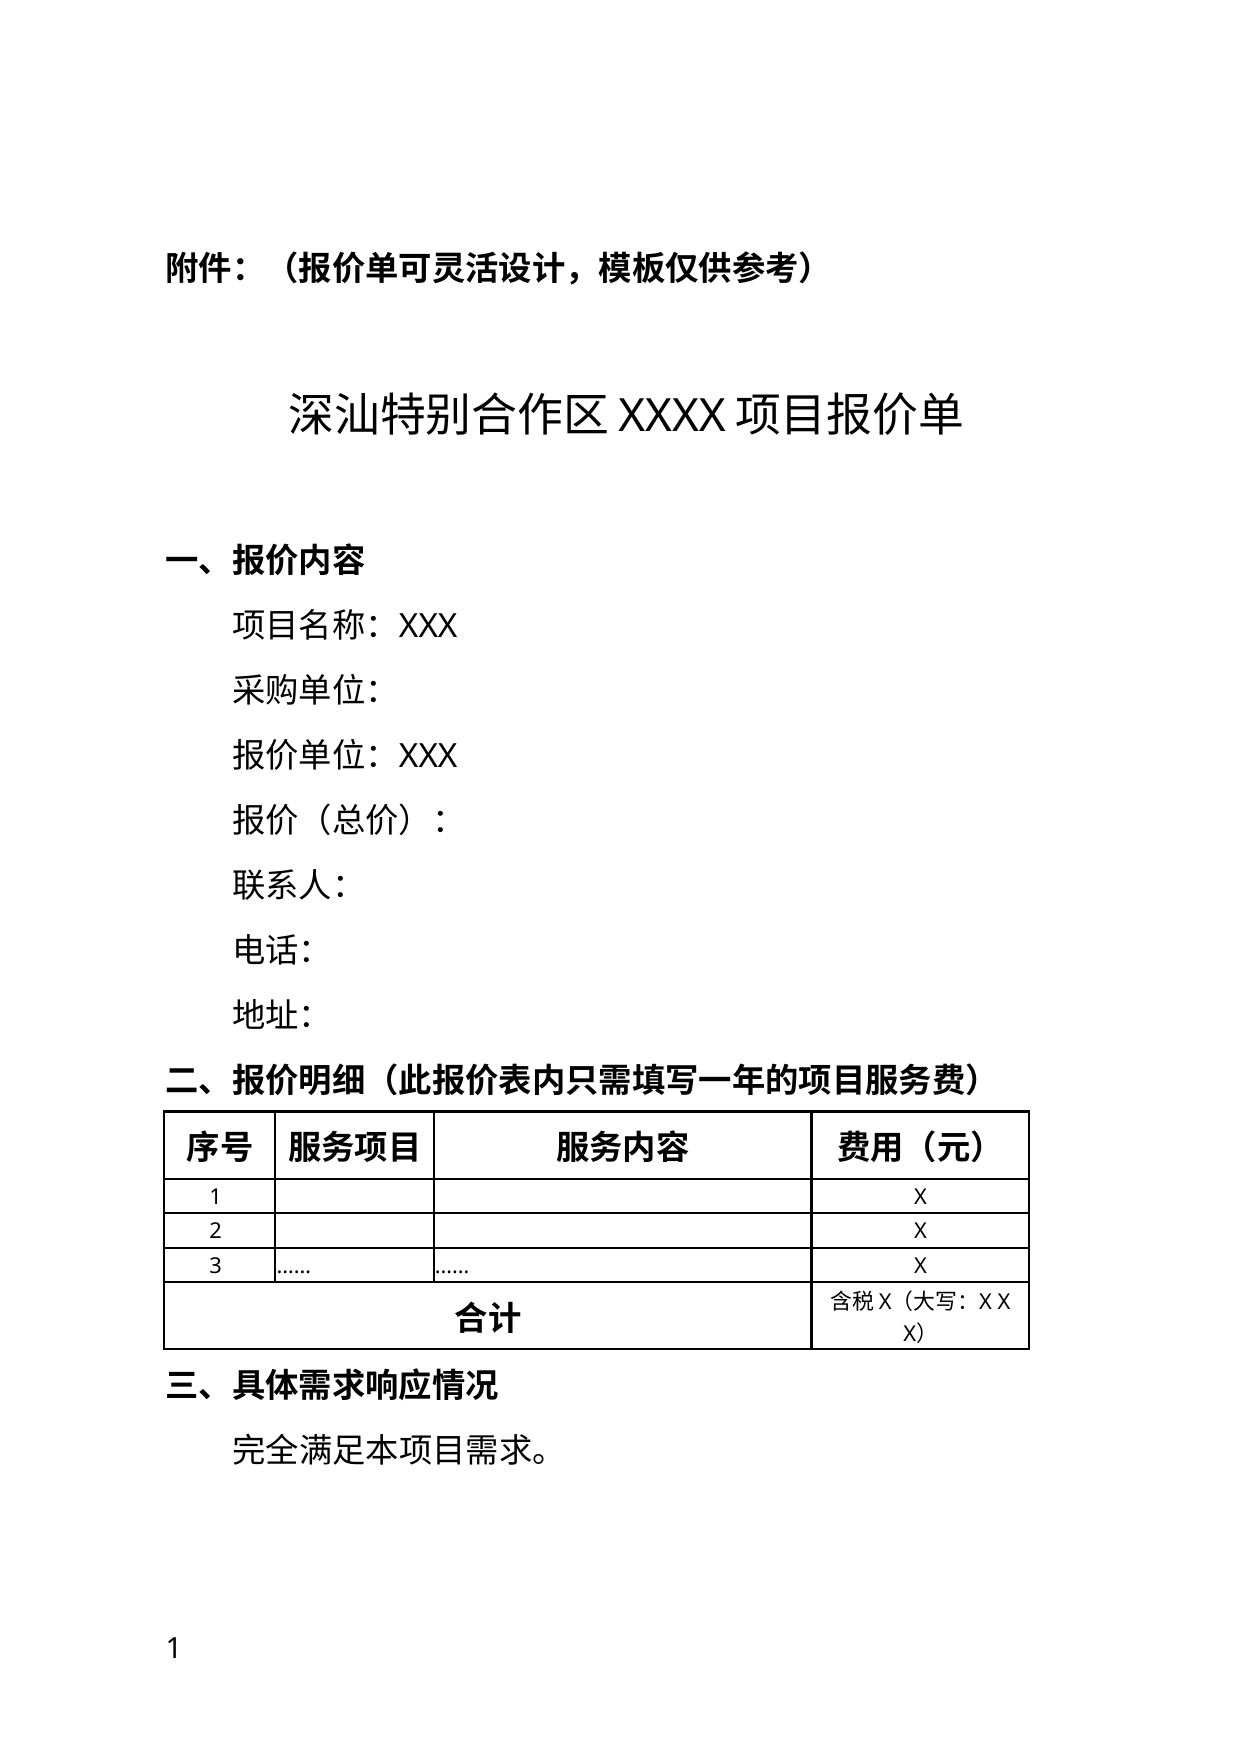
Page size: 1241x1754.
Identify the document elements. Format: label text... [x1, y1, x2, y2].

table_cell 合计 [165, 1283, 810, 1348]
table_cell [276, 1214, 433, 1247]
text 深汕特别合作区XXXX项目报价单 [165, 363, 1087, 460]
text 报价单位：XXX [165, 720, 1087, 785]
table_cell X [813, 1180, 1028, 1212]
table_cell [435, 1180, 810, 1212]
text 电话： [165, 915, 1087, 980]
table_header 服务内容 [435, 1113, 810, 1177]
text 附件：（报价单可灵活设计，模板仅供参考） [165, 233, 1087, 298]
table_cell 含税X（大写：X X X） [813, 1283, 1028, 1348]
table_cell 2 [165, 1214, 274, 1247]
table_header 费用（元） [813, 1113, 1028, 1177]
table_header 服务项目 [276, 1113, 433, 1177]
text 联系人： [165, 850, 1087, 915]
table_cell [435, 1214, 810, 1247]
list 三、具体需求响应情况 [165, 1350, 1087, 1415]
text 二、报价明细（此报价表内只需填写一年的项目服务费） [165, 1045, 1087, 1110]
table_cell [276, 1180, 433, 1212]
table_cell X [813, 1214, 1028, 1247]
table_cell 3 [165, 1249, 274, 1281]
list 完全满足本项目需求。 [165, 1415, 1087, 1480]
text 项目名称：XXX [165, 590, 1087, 655]
text 采购单位： [165, 655, 1087, 720]
text 报价（总价）： [165, 785, 1087, 850]
text 地址： [165, 980, 1087, 1045]
table_header 序号 [165, 1113, 274, 1177]
table_cell X [813, 1249, 1028, 1281]
table_cell …… [276, 1249, 433, 1281]
table_cell …… [435, 1249, 810, 1281]
text 一、报价内容 [165, 525, 1087, 590]
table_cell 1 [165, 1180, 274, 1212]
